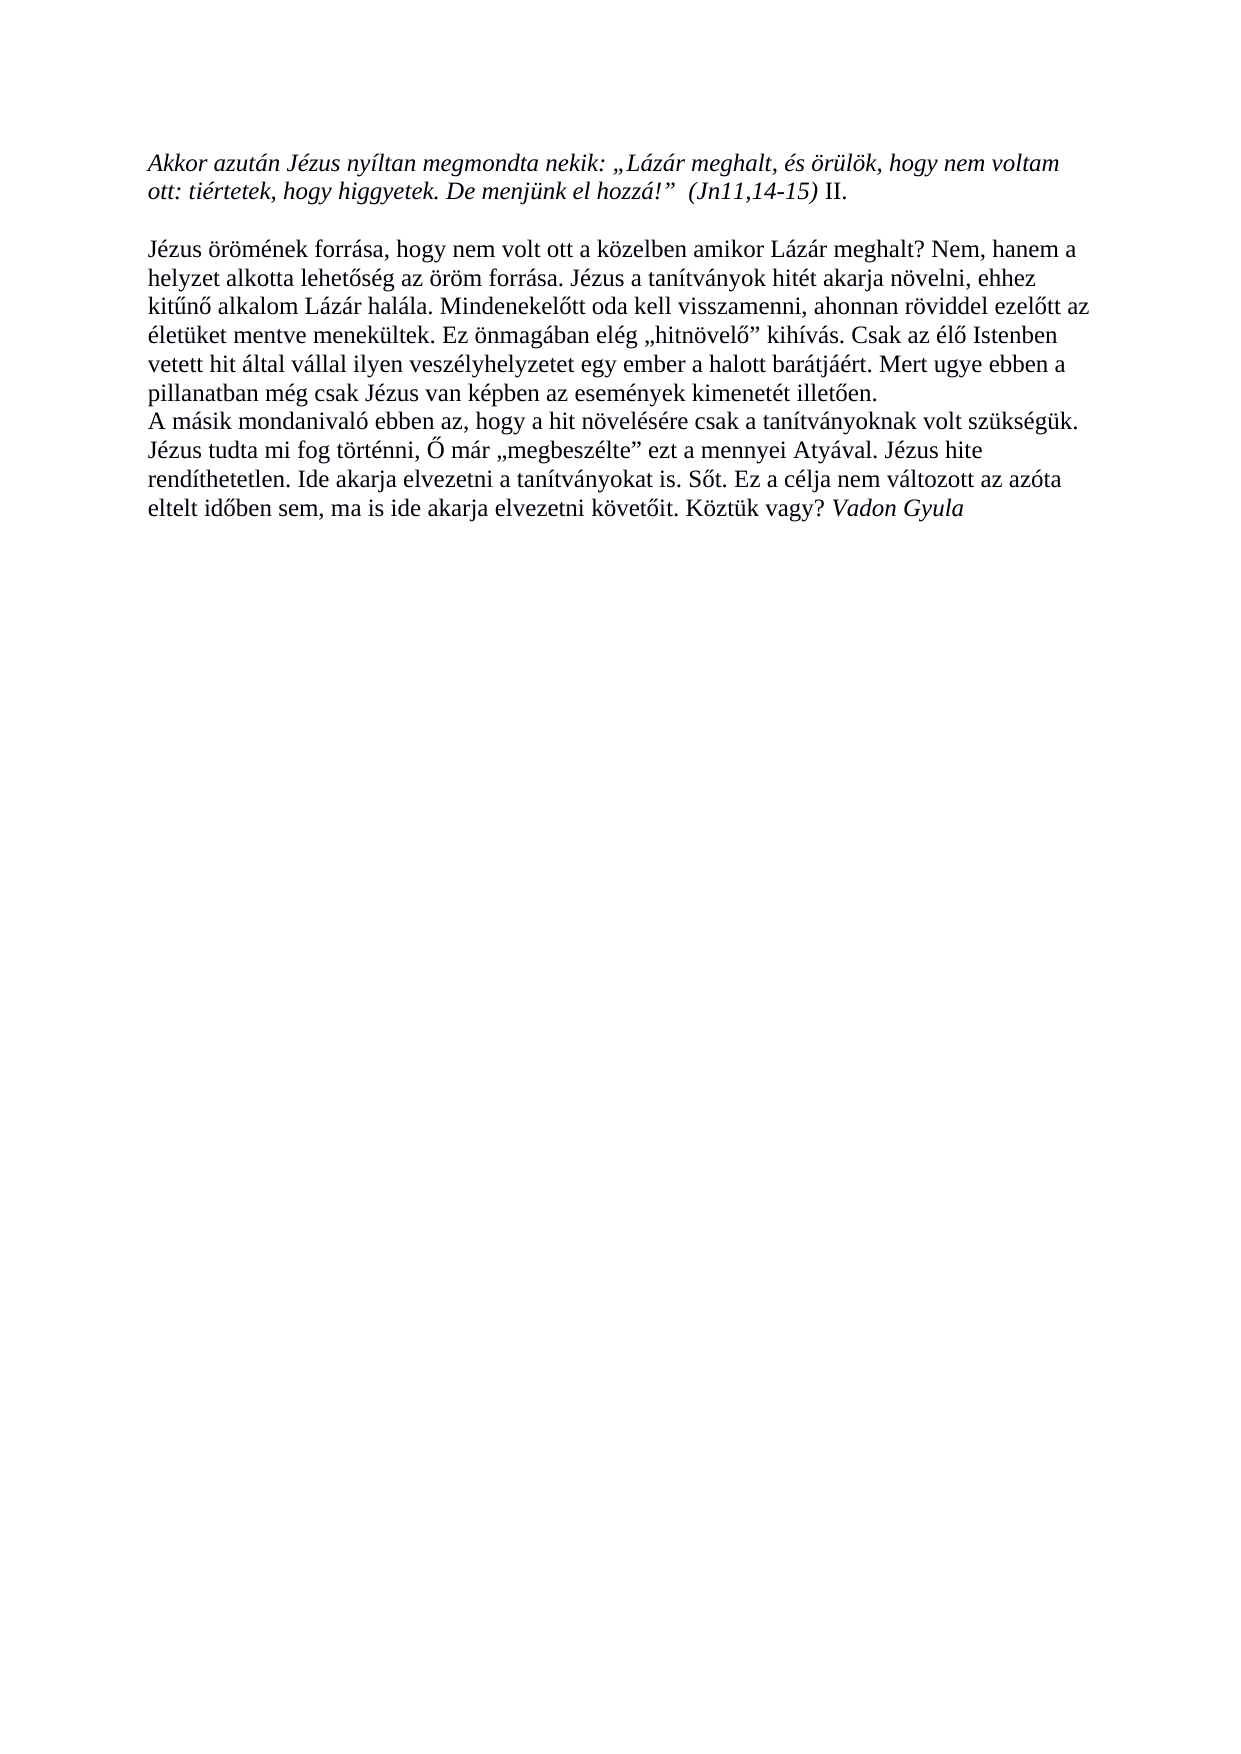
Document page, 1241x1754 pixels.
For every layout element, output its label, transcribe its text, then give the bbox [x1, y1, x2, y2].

text Jézus örömének forrása, hogy nem volt ott a közelben amikor Lázár meghalt? Nem, hanem a helyzet alkotta lehetőség az öröm forrása. Jézus a tanítványok hitét akarja növelni, ehhez kitűnő alkalom Lázár halála. Mindenekelőtt oda kell visszamenni, ahonnan röviddel ezelőtt az életüket mentve menekültek. Ez önmagában elég „hitnövelő” kihívás. Csak az élő Istenben vetett hit által vállal ilyen veszélyhelyzetet egy ember a halott barátjáért. Mert ugye ebben a pillanatban még csak Jézus van képben az események kimenetét illetően. [148, 234, 1093, 406]
text A másik mondanivaló ebben az, hogy a hit növelésére csak a tanítványoknak volt szükségük. Jézus tudta mi fog történni, Ő már „megbeszélte” ezt a mennyei Atyával. Jézus hite rendíthetetlen. Ide akarja elvezetni a tanítványokat is. Sőt. Ez a célja nem változott az azóta eltelt időben sem, ma is ide akarja elvezetni követőit. Köztük vagy? Vadon Gyula [148, 406, 1093, 521]
text Akkor azután Jézus nyíltan megmondta nekik: „Lázár meghalt, és örülök, hogy nem voltam ott: tiértetek, hogy higgyetek. De menjünk el hozzá!” (Jn11,14-15) II. [148, 148, 1093, 205]
